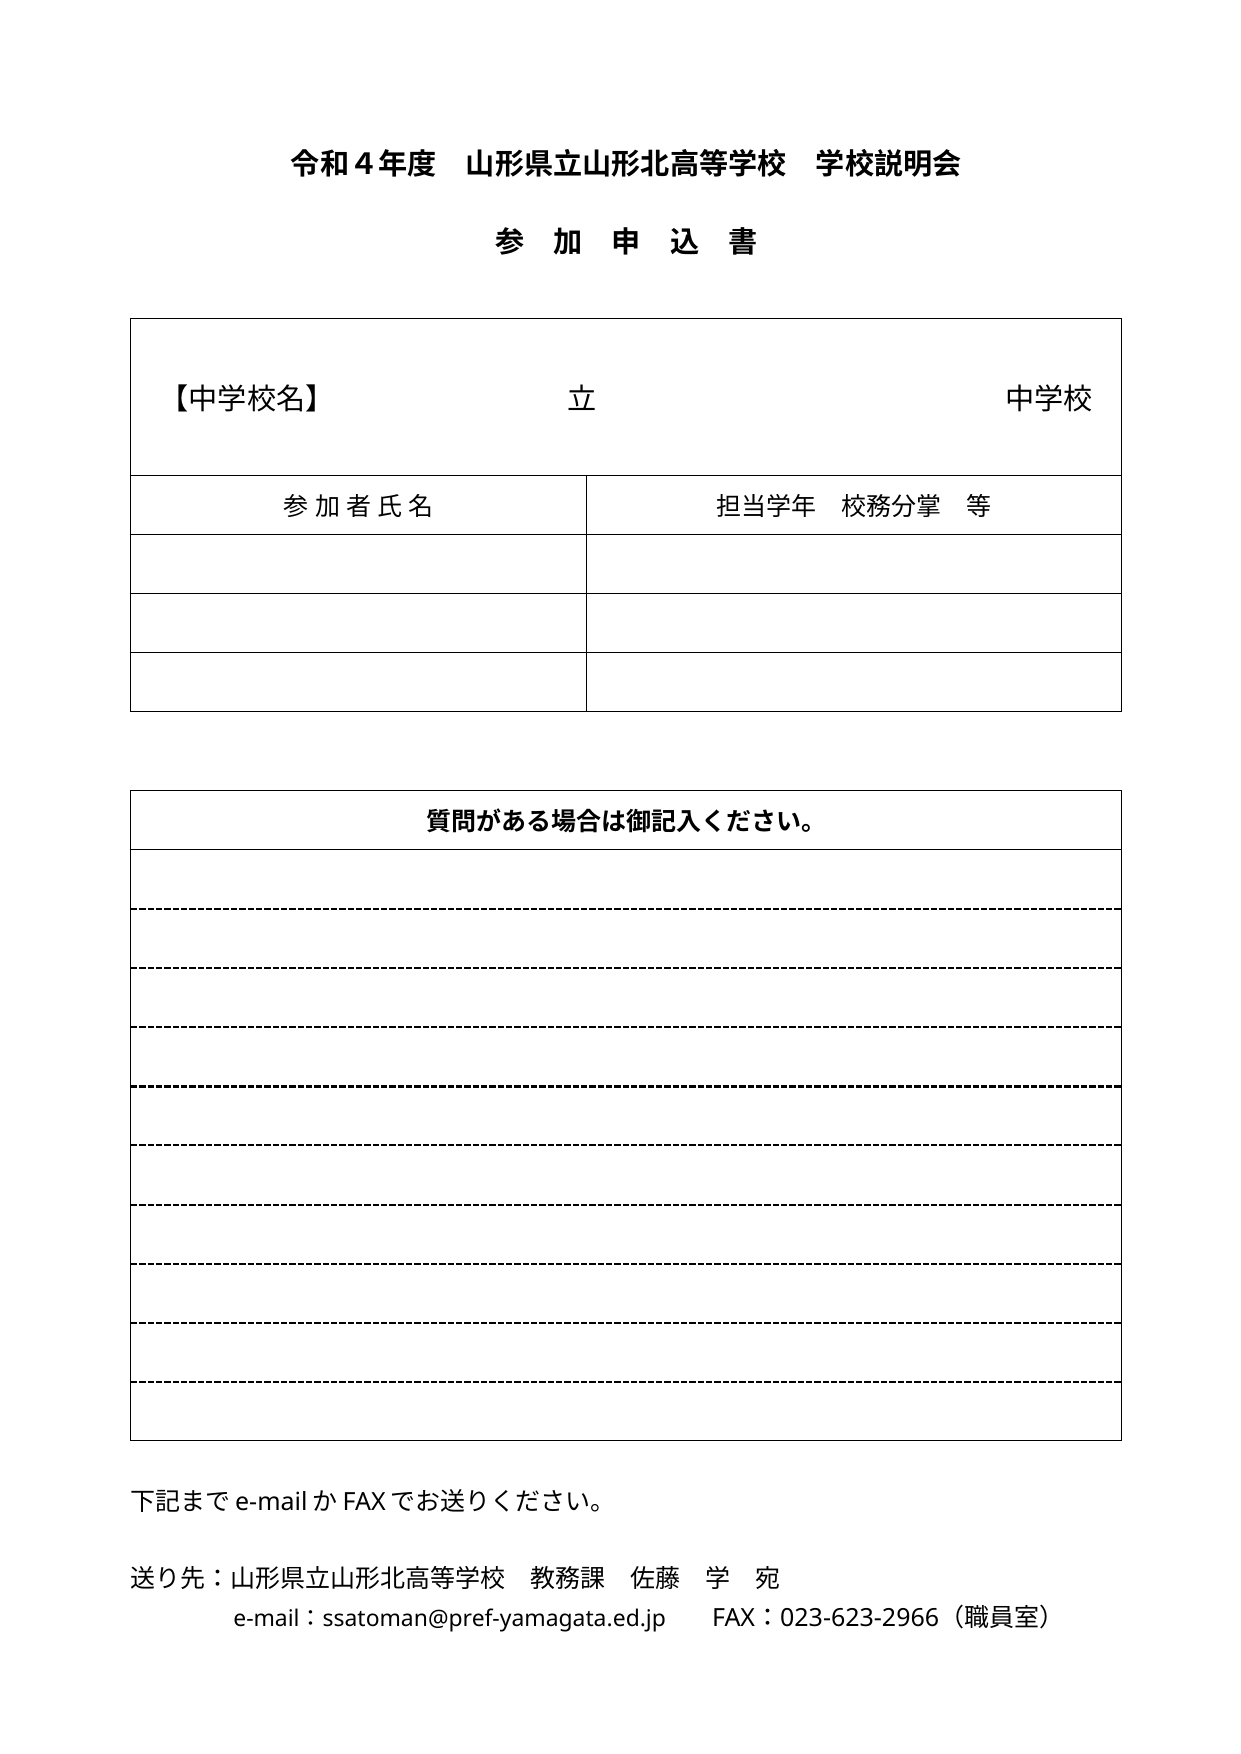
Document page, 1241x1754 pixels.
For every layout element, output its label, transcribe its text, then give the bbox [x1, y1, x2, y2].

table_cell [131, 1322, 1121, 1381]
table_cell [131, 1381, 1121, 1440]
table_cell [587, 594, 1121, 652]
text 下記までe-mailかFAXでお送りください。 [130, 1480, 1122, 1519]
table_cell [131, 1204, 1121, 1262]
table_header 【中学校名】 立 中学校 [131, 319, 1121, 475]
table_cell [131, 850, 1121, 908]
table_header 質問がある場合は御記入ください。 [131, 791, 1121, 849]
table_cell [587, 653, 1121, 711]
table_cell [131, 1263, 1121, 1322]
text 参 加 申 込 書 [130, 201, 1122, 279]
table_cell [131, 1144, 1121, 1203]
table_cell [131, 594, 586, 652]
table_cell [131, 908, 1121, 967]
table_cell [131, 653, 586, 711]
table_cell [131, 1085, 1121, 1144]
text e-mail：ssatoman@pref-yamagata.ed.jp FAX：023-623-2966（職員室） [130, 1597, 1122, 1636]
text 送り先：山形県立山形北高等学校 教務課 佐藤 学 宛 [130, 1558, 1122, 1597]
table_cell [131, 967, 1121, 1026]
table_cell [131, 1026, 1121, 1085]
table_cell [131, 535, 586, 593]
table_cell 参加者氏名 [131, 476, 586, 534]
text 令和４年度 山形県立山形北高等学校 学校説明会 [130, 123, 1122, 201]
table_cell [587, 535, 1121, 593]
table_cell 担当学年 校務分掌 等 [587, 476, 1121, 534]
